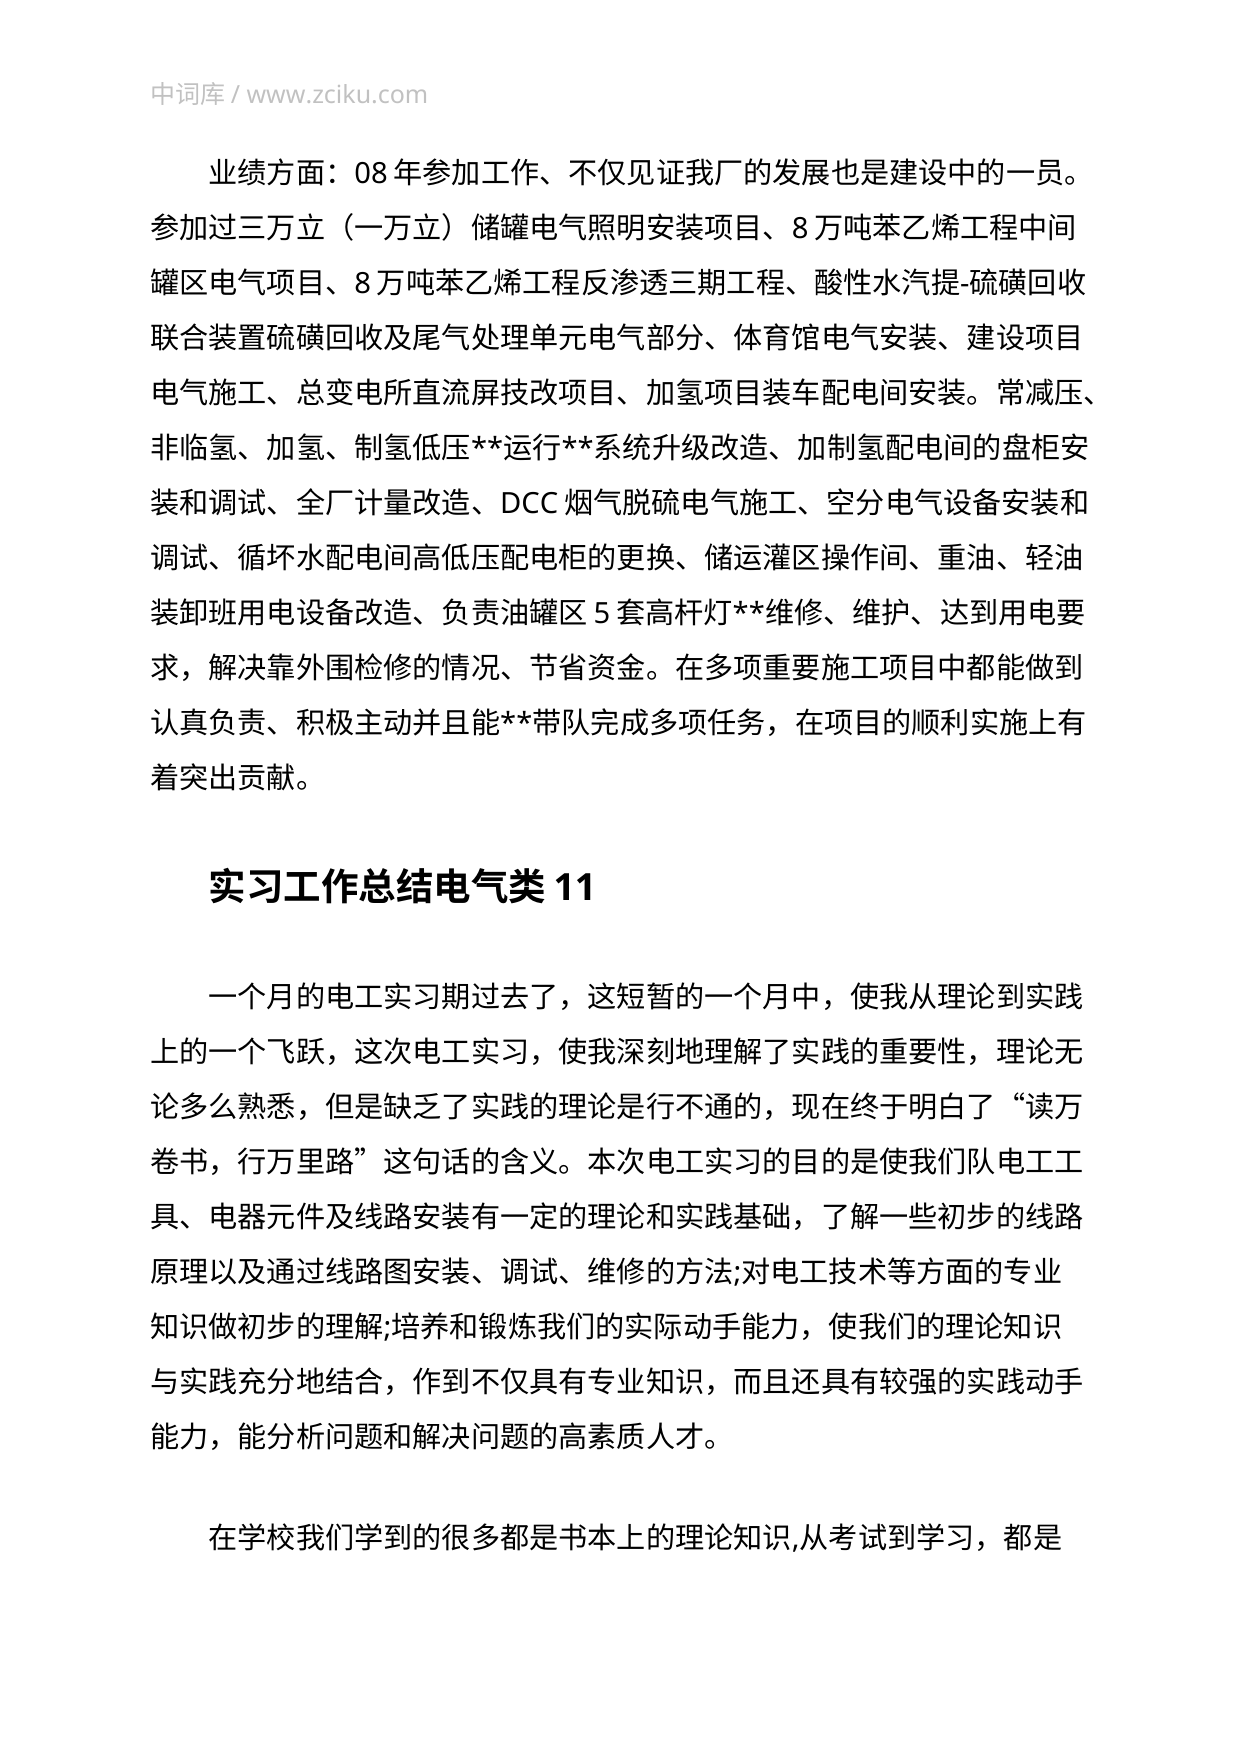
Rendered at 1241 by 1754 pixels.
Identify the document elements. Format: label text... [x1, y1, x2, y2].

text 业绩方面：08年参加工作、不仅见证我厂的发展也是建设中的一员。参加过三万立（一万立）储罐电气照明安装项目、8万吨苯乙烯工程中间罐区电气项目、8万吨苯乙烯工程反渗透三期工程、酸性水汽提-硫磺回收联合装置硫磺回收及尾气处理单元电气部分、体育馆电气安装、建设项目电气施工、总变电所直流屏技改项目、加氢项目装车配电间安装。常减压、非临氢、加氢、制氢低压**运行**系统升级改造、加制氢配电间的盘柜安装和调试、全厂计量改造、DCC烟气脱硫电气施工、空分电气设备安装和调试、循坏水配电间高低压配电柜的更换、储运灌区操作间、重油、轻油装卸班用电设备改造、负责油罐区5套高杆灯**维修、维护、达到用电要求，解决靠外围检修的情况、节省资金。在多项重要施工项目中都能做到认真负责、积极主动并且能**带队完成多项任务，在项目的顺利实施上有着突出贡献。 [150, 150, 1090, 797]
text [150, 1515, 1090, 1557]
text 实习工作总结电气类11 [150, 856, 1090, 911]
text 一个月的电工实习期过去了，这短暂的一个月中，使我从理论到实践上的一个飞跃，这次电工实习，使我深刻地理解了实践的重要性，理论无论多么熟悉，但是缺乏了实践的理论是行不通的，现在终于明白了“读万卷书，行万里路”这句话的含义。本次电工实习的目的是使我们队电工工具、电器元件及线路安装有一定的理论和实践基础，了解一些初步的线路原理以及通过线路图安装、调试、维修的方法;对电工技术等方面的专业知识做初步的理解;培养和锻炼我们的实际动手能力，使我们的理论知识与实践充分地结合，作到不仅具有专业知识，而且还具有较强的实践动手能力，能分析问题和解决问题的高素质人才。 [150, 974, 1090, 1456]
